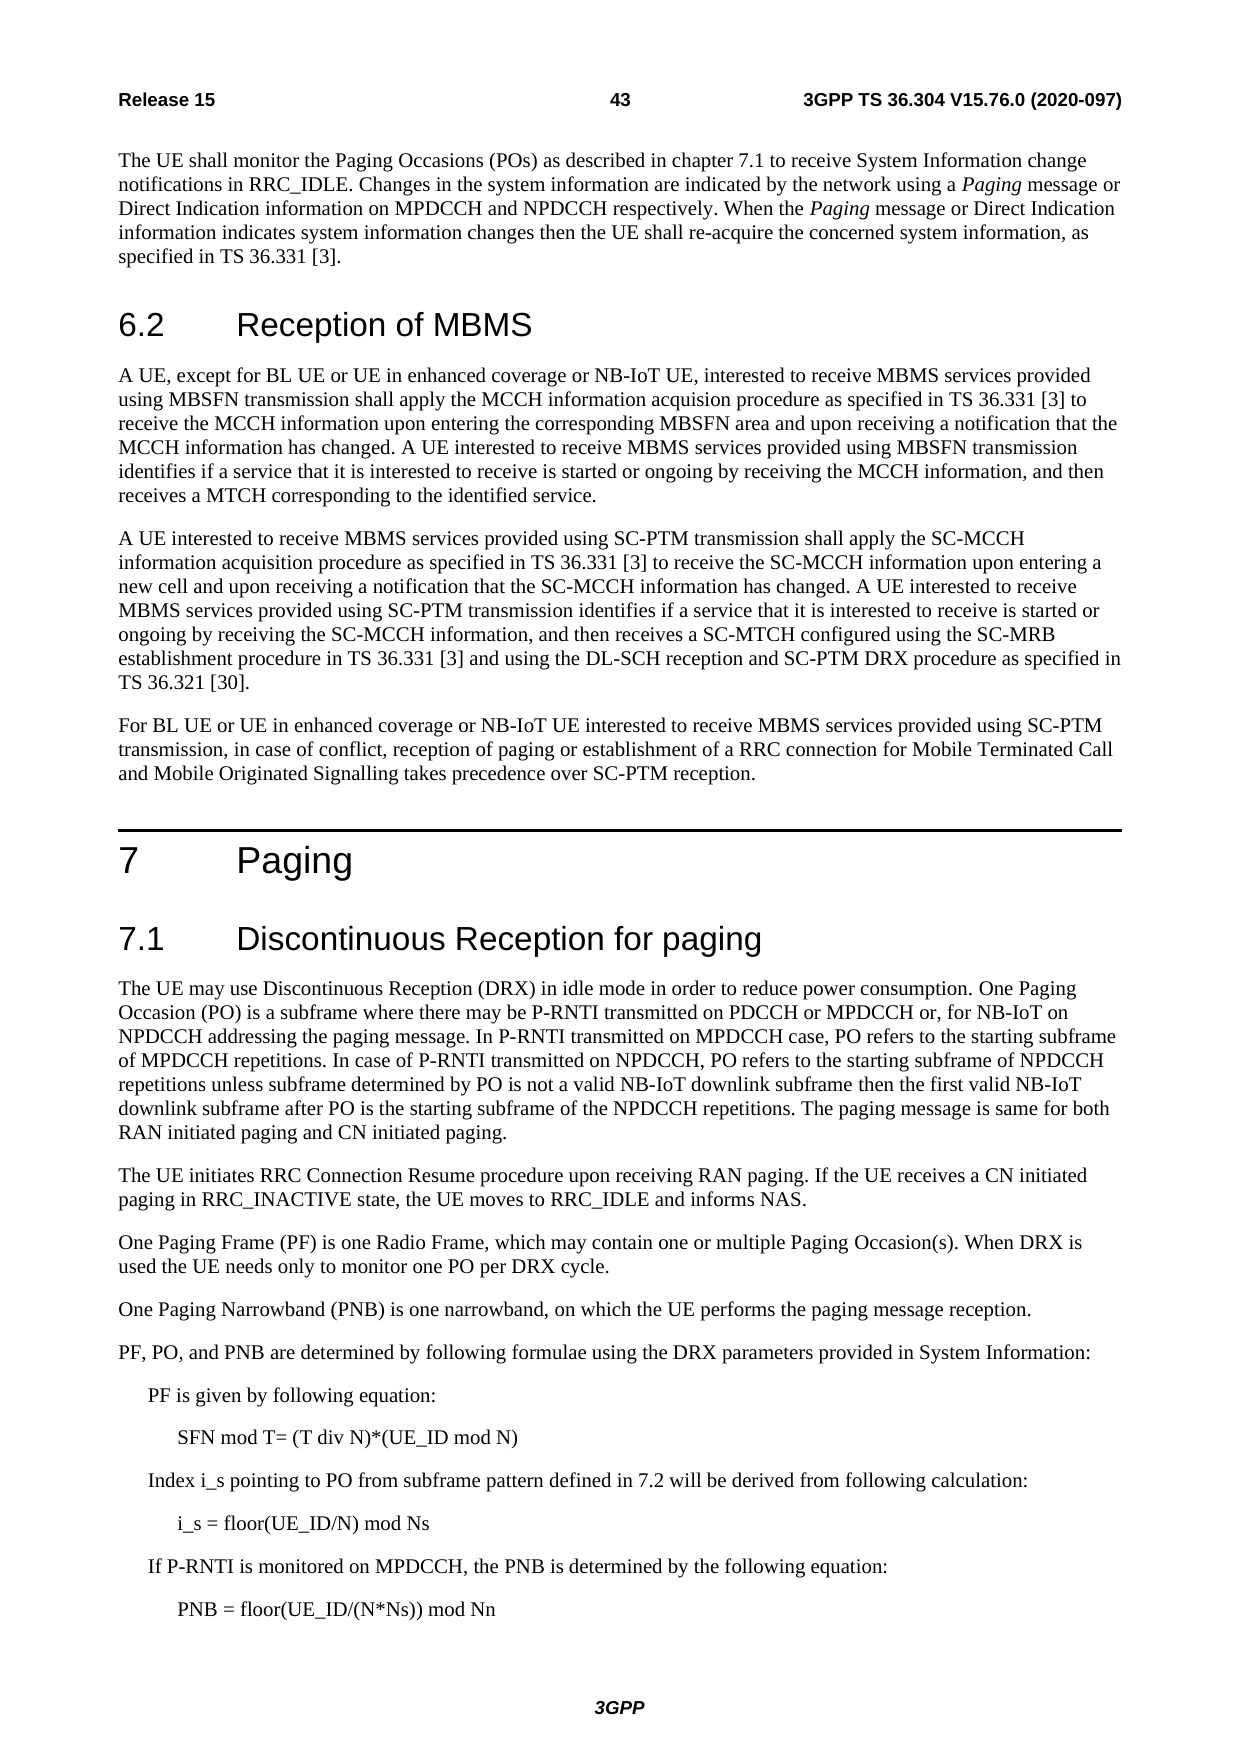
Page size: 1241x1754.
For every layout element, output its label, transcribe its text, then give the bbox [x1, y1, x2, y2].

text The UE shall monitor the Paging Occasions (POs) as described in chapter 7.1 to receive System Information change notifications in RRC_IDLE. Changes in the system information are indicated by the network using a Paging message or Direct Indication information on MPDCCH and NPDCCH respectively. When the Paging message or Direct Indication information indicates system information changes then the UE shall re-acquire the concerned system information, as specified in TS 36.331 [3]. [118, 147, 1122, 268]
text A UE interested to receive MBMS services provided using SC-PTM transmission shall apply the SC-MCCH information acquisition procedure as specified in TS 36.331 [3] to receive the SC-MCCH information upon entering a new cell and upon receiving a notification that the SC-MCCH information has changed. A UE interested to receive MBMS services provided using SC-PTM transmission identifies if a service that it is interested to receive is started or ongoing by receiving the SC-MCCH information, and then receives a SC-MTCH configured using the SC-MRB establishment procedure in TS 36.331 [3] and using the DL-SCH reception and SC-PTM DRX procedure as specified in TS 36.321 [30]. [118, 526, 1122, 694]
text PF, PO, and PNB are determined by following formulae using the DRX parameters provided in System Information: [118, 1340, 1122, 1364]
text For BL UE or UE in enhanced coverage or NB-IoT UE interested to receive MBMS services provided using SC-PTM transmission, in case of conflict, reception of paging or establishment of a RRC connection for Mobile Terminated Call and Mobile Originated Signalling takes precedence over SC-PTM reception. [118, 713, 1122, 785]
text One Paging Narrowband (PNB) is one narrowband, on which the UE performs the paging message reception. [118, 1297, 1122, 1321]
subtitle 7.1 Discontinuous Reception for paging [118, 919, 1122, 957]
text The UE initiates RRC Connection Resume procedure upon receiving RAN paging. If the UE receives a CN initiated paging in RRC_INACTIVE state, the UE moves to RRC_IDLE and informs NAS. [118, 1163, 1122, 1211]
text A UE, except for BL UE or UE in enhanced coverage or NB-IoT UE, interested to receive MBMS services provided using MBSFN transmission shall apply the MCCH information acquision procedure as specified in TS 36.331 [3] to receive the MCCH information upon entering the corresponding MBSFN area and upon receiving a notification that the MCCH information has changed. A UE interested to receive MBMS services provided using MBSFN transmission identifies if a service that it is interested to receive is started or ongoing by receiving the MCCH information, and then receives a MTCH corresponding to the identified service. [118, 362, 1122, 507]
text SFN mod T= (T div N)*(UE_ID mod N) [177, 1425, 1122, 1449]
text PF is given by following equation: [148, 1382, 1122, 1407]
subtitle 6.2 Reception of MBMS [118, 305, 1122, 344]
subtitle 7 Paging [118, 832, 1122, 881]
text One Paging Frame (PF) is one Radio Frame, which may contain one or multiple Paging Occasion(s). When DRX is used the UE needs only to monitor one PO per DRX cycle. [118, 1230, 1122, 1278]
text The UE may use Discontinuous Reception (DRX) in idle mode in order to reduce power consumption. One Paging Occasion (PO) is a subframe where there may be P-RNTI transmitted on PDCCH or MPDCCH or, for NB-IoT on NPDCCH addressing the paging message. In P-RNTI transmitted on MPDCCH case, PO refers to the starting subframe of MPDCCH repetitions. In case of P-RNTI transmitted on NPDCCH, PO refers to the starting subframe of NPDCCH repetitions unless subframe determined by PO is not a valid NB-IoT downlink subframe then the first valid NB-IoT downlink subframe after PO is the starting subframe of the NPDCCH repetitions. The paging message is same for both RAN initiated paging and CN initiated paging. [118, 976, 1122, 1144]
text If P-RNTI is monitored on MPDCCH, the PNB is determined by the following equation: [148, 1554, 1122, 1578]
text PNB = floor(UE_ID/(N*Ns)) mod Nn [177, 1597, 1122, 1621]
text Index i_s pointing to PO from subframe pattern defined in 7.2 will be derived from following calculation: [148, 1468, 1122, 1492]
text i_s = floor(UE_ID/N) mod Ns [177, 1511, 1122, 1535]
